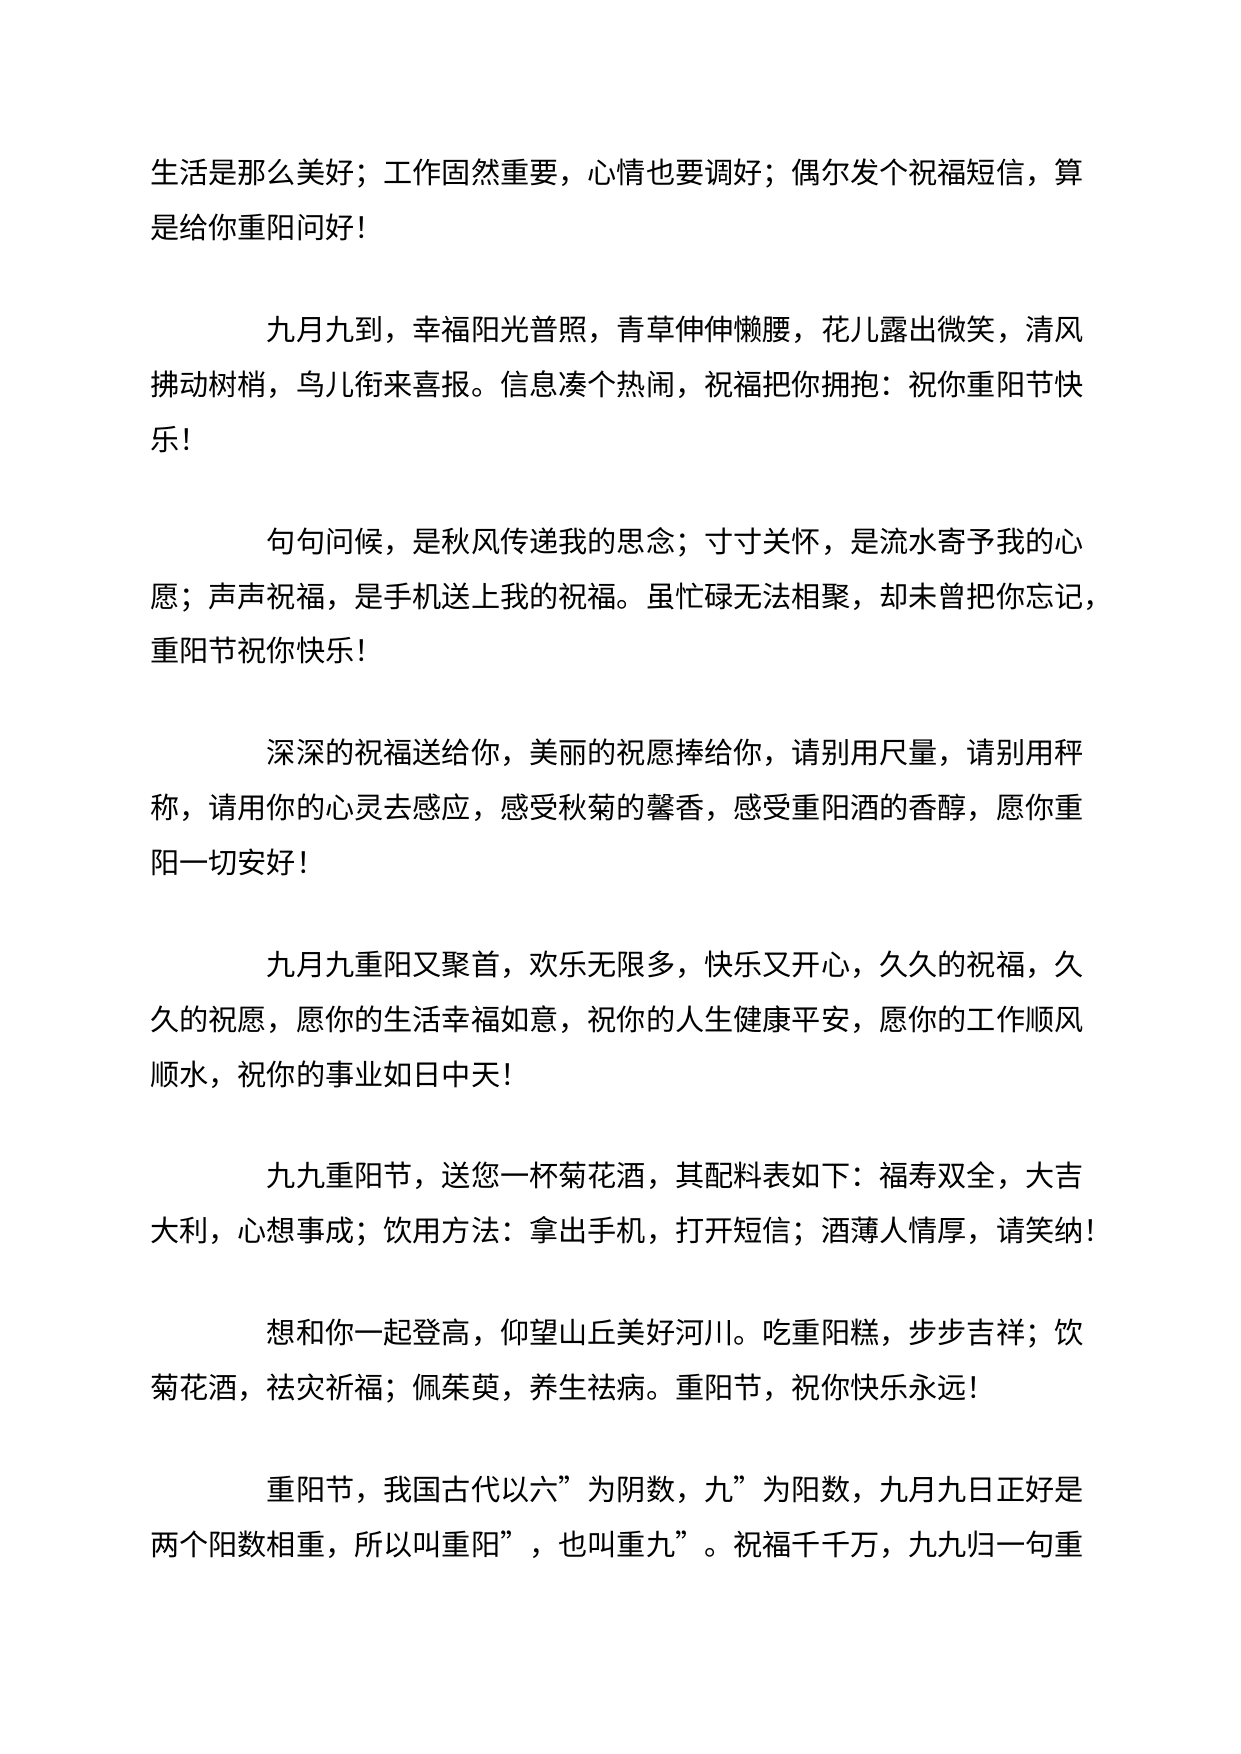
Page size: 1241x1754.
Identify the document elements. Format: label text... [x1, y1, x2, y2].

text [150, 150, 1090, 247]
text 九月九到，幸福阳光普照，青草伸伸懒腰，花儿露出微笑，清风拂动树梢，鸟儿衔来喜报。信息凑个热闹，祝福把你拥抱：祝你重阳节快乐！ [150, 307, 1090, 459]
text 深深的祝福送给你，美丽的祝愿捧给你，请别用尺量，请别用秤称，请用你的心灵去感应，感受秋菊的馨香，感受重阳酒的香醇，愿你重阳一切安好！ [150, 730, 1090, 882]
text 九月九重阳又聚首，欢乐无限多，快乐又开心，久久的祝福，久久的祝愿，愿你的生活幸福如意，祝你的人生健康平安，愿你的工作顺风顺水，祝你的事业如日中天！ [150, 941, 1090, 1093]
text 句句问候，是秋风传递我的思念；寸寸关怀，是流水寄予我的心愿；声声祝福，是手机送上我的祝福。虽忙碌无法相聚，却未曾把你忘记，重阳节祝你快乐！ [150, 518, 1090, 670]
text 九九重阳节，送您一杯菊花酒，其配料表如下：福寿双全，大吉大利，心想事成；饮用方法：拿出手机，打开短信；酒薄人情厚，请笑纳！ [150, 1153, 1090, 1250]
text 想和你一起登高，仰望山丘美好河川。吃重阳糕，步步吉祥；饮菊花酒，祛灾祈福；佩茱萸，养生祛病。重阳节，祝你快乐永远！ [150, 1309, 1090, 1407]
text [150, 1466, 1090, 1563]
